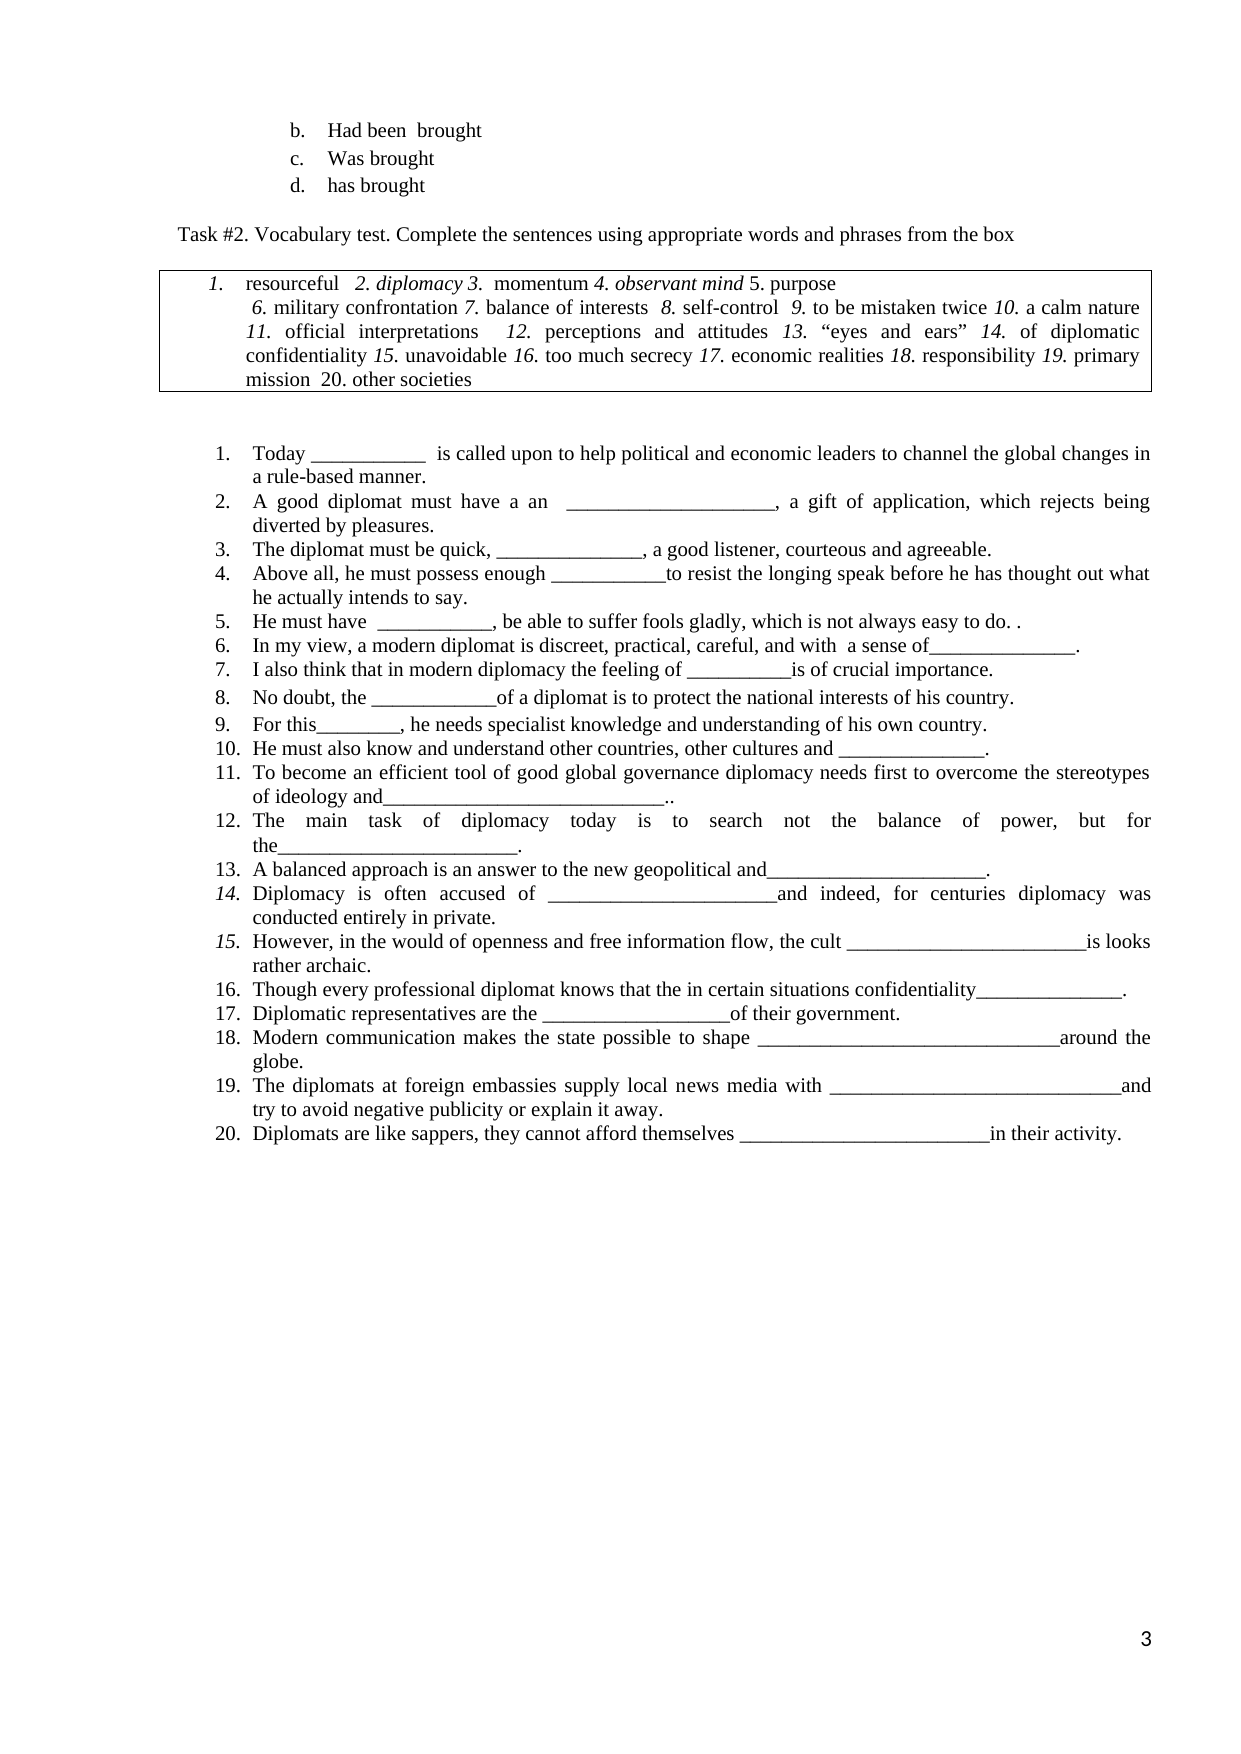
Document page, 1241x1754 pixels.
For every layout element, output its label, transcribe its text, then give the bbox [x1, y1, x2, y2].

list Modern communication makes the state possible to shape _____________________________around the globe. [215, 1025, 1152, 1073]
list A balanced approach is an answer to the new geopolitical and_____________________. [215, 857, 1152, 881]
list The main task of diplomacy today is to search not the balance of power, but for the_______________________. [215, 808, 1152, 857]
list Though every professional diplomat knows that the in certain situations confidentiality______________. [215, 977, 1152, 1001]
list Was brought [290, 146, 1152, 170]
list He must also know and understand other countries, other cultures and ______________. [215, 736, 1152, 760]
list The diplomat must be quick, ______________, a good listener, courteous and agreeable. [215, 537, 1152, 561]
text Task #2. Vocabulary test. Complete the sentences using appropriate words and phrases from the box [177, 222, 1152, 246]
list In my view, a modern diplomat is discreet, practical, careful, and with a sense of______________. [215, 633, 1152, 657]
list To become an efficient tool of good global governance diplomacy needs first to overcome the stereotypes of ideology and___________________________.. [215, 760, 1152, 808]
list No doubt, the ____________of a diplomat is to protect the national interests of his country. [215, 684, 1152, 709]
list Above all, he must possess enough ___________to resist the longing speak before he has thought out what he actually intends to say. [215, 561, 1152, 609]
list Today ___________ is called upon to help political and economic leaders to channel the global changes in a rule-based manner. [215, 440, 1152, 488]
table_header resourceful 2. diplomacy 3. momentum 4. observant mind 5. purpose 6. military confrontation 7. balance of interests 8. self-control 9. to be mistaken twice 10. a calm nature 11. official interpretations 12. perceptions and attitudes 13. “eyes and ears” 14. of diplomatic confidentiality 15. unavoidable 16. too much secrecy 17. economic realities 18. responsibility 19. primary mission 20. other societies [160, 271, 1151, 391]
list Diplomatic representatives are the __________________of their government. [215, 1001, 1152, 1025]
list Diplomats are like sappers, they cannot afford themselves ________________________in their activity. [215, 1121, 1152, 1145]
list The diplomats at foreign embassies supply local news media with ____________________________and try to avoid negative publicity or explain it away. [215, 1073, 1152, 1121]
list However, in the would of openness and free information flow, the cult _______________________is looks rather archaic. [215, 929, 1152, 977]
list Had been brought [290, 118, 1152, 142]
list He must have ___________, be able to suffer fools gladly, which is not always easy to do. . [215, 609, 1152, 633]
list Diplomacy is often accused of ______________________and indeed, for centuries diplomacy was conducted entirely in private. [215, 881, 1152, 929]
list has brought [290, 173, 1152, 197]
list For this________, he needs specialist knowledge and understanding of his own country. [215, 712, 1152, 736]
list A good diplomat must have a an ____________________, a gift of application, which rejects being diverted by pleasures. [215, 488, 1152, 537]
list I also think that in modern diplomacy the feeling of __________is of crucial importance. [215, 657, 1152, 681]
